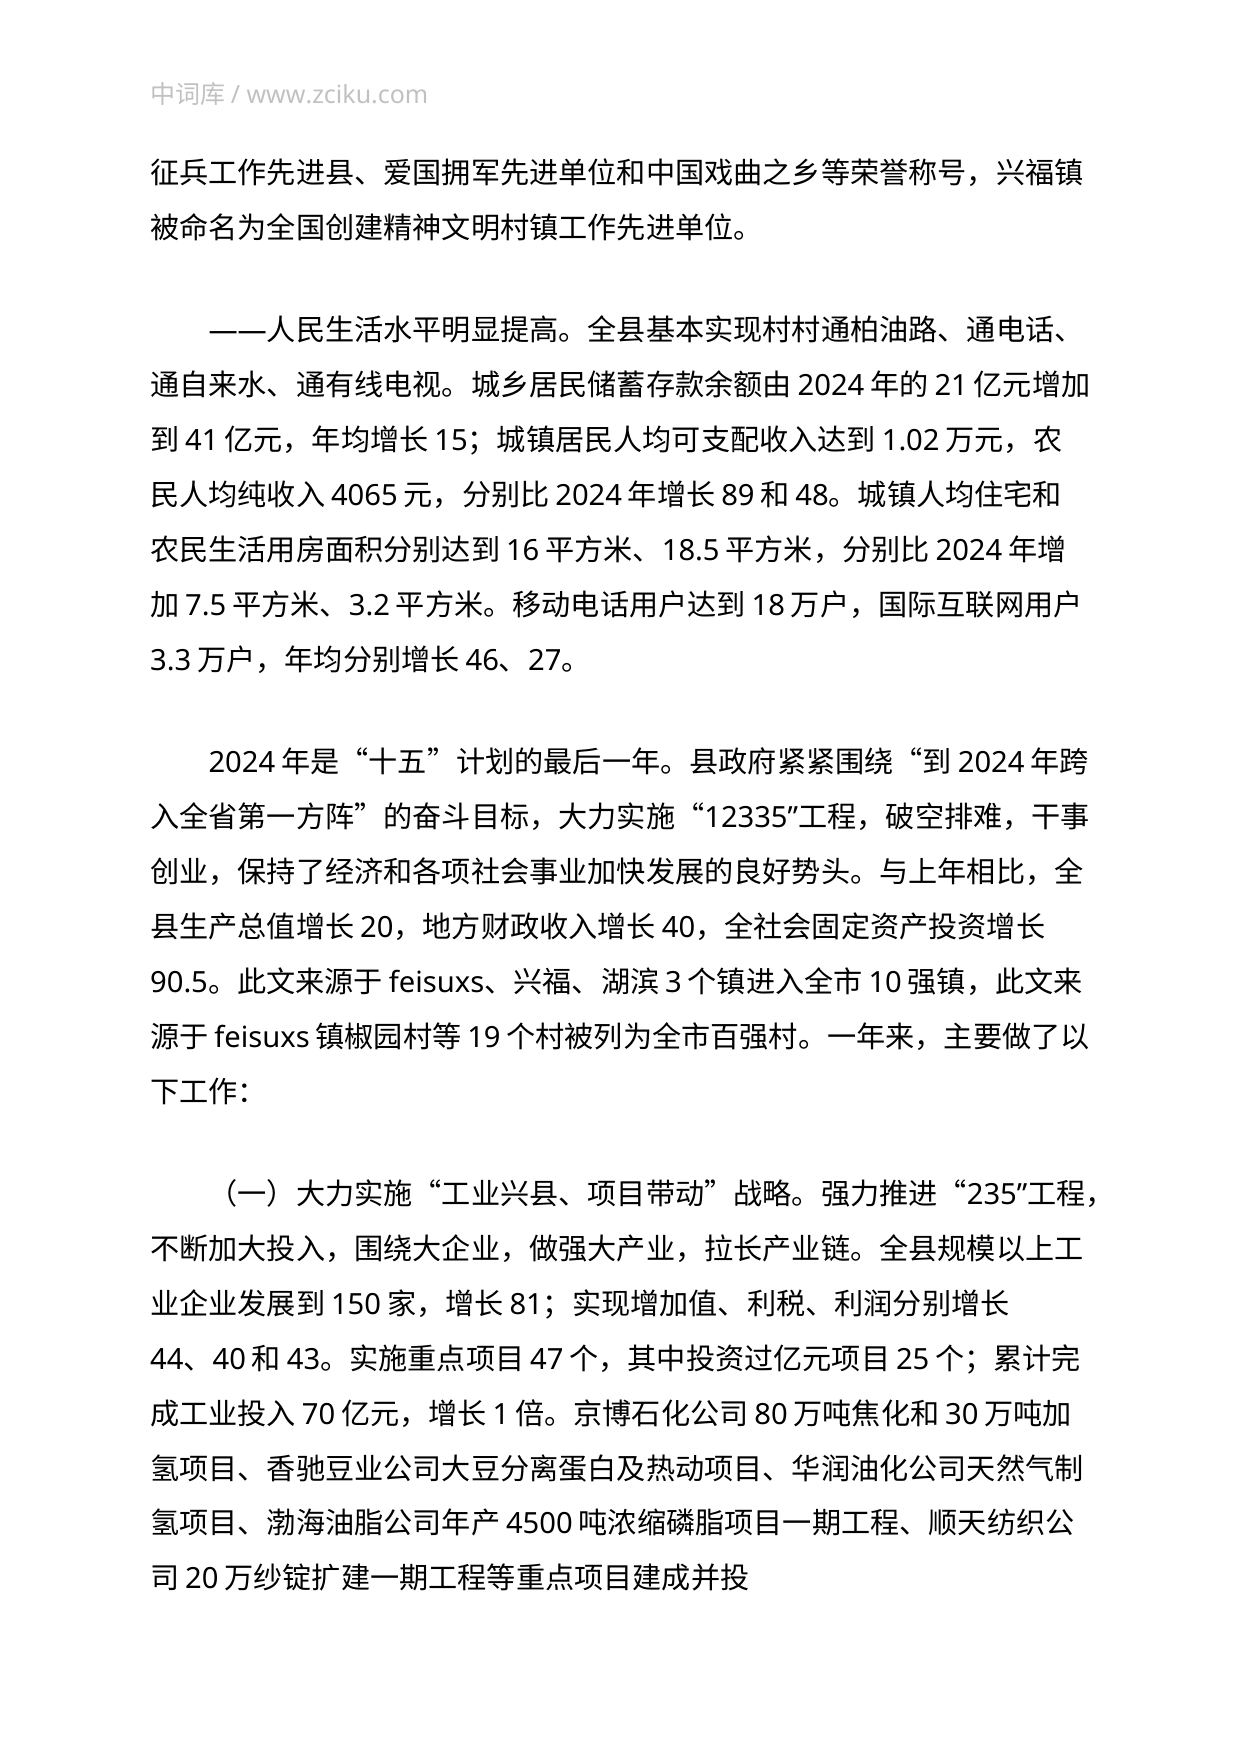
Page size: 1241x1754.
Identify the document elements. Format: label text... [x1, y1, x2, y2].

text 2024年是“十五”计划的最后一年。县政府紧紧围绕“到2024年跨入全省第一方阵”的奋斗目标，大力实施“12335”工程，破空排难，干事创业，保持了经济和各项社会事业加快发展的良好势头。与上年相比，全县生产总值增长20，地方财政收入增长40，全社会固定资产投资增长90.5。此文来源于feisuxs、兴福、湖滨3个镇进入全市10强镇，此文来源于feisuxs镇椒园村等19个村被列为全市百强村。一年来，主要做了以下工作： [150, 739, 1090, 1111]
text ——人民生活水平明显提高。全县基本实现村村通柏油路、通电话、通自来水、通有线电视。城乡居民储蓄存款余额由2024年的21亿元增加到41亿元，年均增长15；城镇居民人均可支配收入达到1.02万元，农民人均纯收入4065元，分别比2024年增长89和48。城镇人均住宅和农民生活用房面积分别达到16平方米、18.5平方米，分别比2024年增加7.5平方米、3.2平方米。移动电话用户达到18万户，国际互联网用户3.3万户，年均分别增长46、27。 [150, 307, 1090, 679]
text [150, 150, 1090, 247]
text （一）大力实施“工业兴县、项目带动”战略。强力推进“235”工程，不断加大投入，围绕大企业，做强大产业，拉长产业链。全县规模以上工业企业发展到150家，增长81；实现增加值、利税、利润分别增长44、40和43。实施重点项目47个，其中投资过亿元项目25个；累计完成工业投入70亿元，增长1倍。京博石化公司80万吨焦化和30万吨加氢项目、香驰豆业公司大豆分离蛋白及热动项目、华润油化公司天然气制氢项目、渤海油脂公司年产4500吨浓缩磷脂项目一期工程、顺天纺织公司20万纱锭扩建一期工程等重点项目建成并投 [150, 1170, 1090, 1597]
